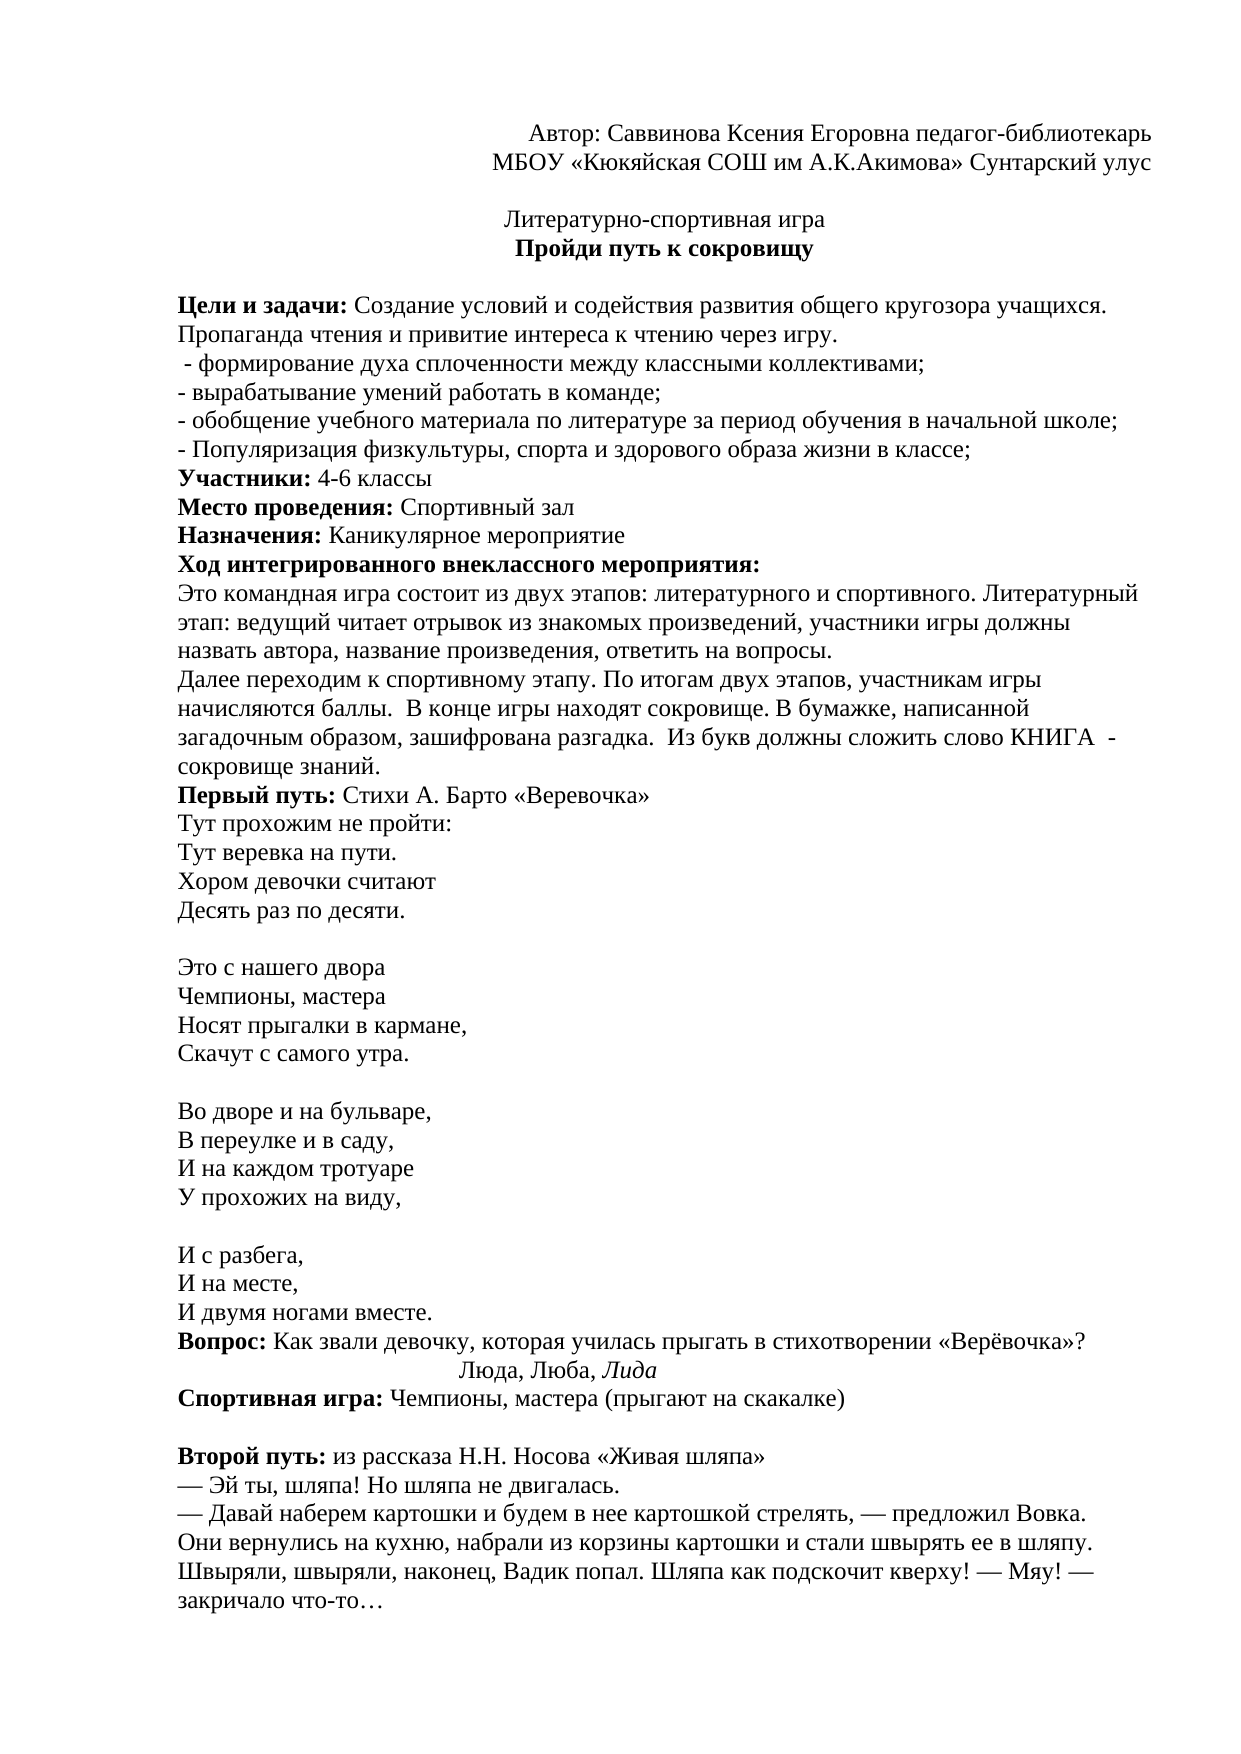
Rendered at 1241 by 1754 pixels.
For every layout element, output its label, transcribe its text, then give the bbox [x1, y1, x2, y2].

text Литературно-спортивная игра [177, 204, 1152, 233]
text В переулке и в саду, [177, 1125, 1152, 1153]
text Хором девочки считают [177, 866, 1152, 895]
text — Эй ты, шляпа! Но шляпа не двигалась. [177, 1470, 1152, 1498]
text Участники: 4-6 классы [177, 463, 1152, 492]
text - формирование духа сплоченности между классными коллективами; [177, 348, 1152, 377]
text Скачут с самого утра. [177, 1038, 1152, 1067]
text Носят прыгалки в кармане, [177, 1010, 1152, 1038]
text - вырабатывание умений работать в команде; [177, 377, 1152, 406]
text И с разбега, [177, 1240, 1152, 1268]
text МБОУ «Кюкяйская СОШ им А.К.Акимова» Сунтарский улус [177, 147, 1152, 176]
text Тут прохожим не пройти: [177, 808, 1152, 837]
text Пройди путь к сокровищу [177, 233, 1152, 262]
text Они вернулись на кухню, набрали из корзины картошки и стали швырять ее в шляпу. Швыряли, швыряли, наконец, Вадик попал. Шляпа как подскочит кверху! — Мяу! — закричало что-то… [177, 1527, 1152, 1613]
text - Популяризация физкультуры, спорта и здорового образа жизни в классе; [177, 434, 1152, 463]
text Тут веревка на пути. [177, 837, 1152, 866]
text Место проведения: Спортивный зал [177, 492, 1152, 521]
text Десять раз по десяти. [177, 895, 1152, 923]
text Это командная игра состоит из двух этапов: литературного и спортивного. Литературный этап: ведущий читает отрывок из знакомых произведений, участники игры должны назвать автора, название произведения, ответить на вопросы. [177, 578, 1152, 664]
text - обобщение учебного материала по литературе за период обучения в начальной школе; [177, 406, 1152, 434]
text Назначения: Каникулярное мероприятие [177, 521, 1152, 549]
text Во дворе и на бульваре, [177, 1096, 1152, 1125]
text Далее переходим к спортивному этапу. По итогам двух этапов, участникам игры начисляются баллы. В конце игры находят сокровище. В бумажке, написанной загадочным образом, зашифрована разгадка. Из букв должны сложить слово КНИГА - сокровище знаний. [177, 664, 1152, 780]
text И на месте, [177, 1268, 1152, 1297]
text У прохожих на виду, [177, 1182, 1152, 1211]
text Ход интегрированного внеклассного мероприятия: [177, 549, 1152, 578]
text Спортивная игра: Чемпионы, мастера (прыгают на скакалке) [177, 1383, 1152, 1412]
text Второй путь: из рассказа Н.Н. Носова «Живая шляпа» [177, 1441, 1152, 1470]
text Цели и задачи: Создание условий и содействия развития общего кругозора учащихся. Пропаганда чтения и привитие интереса к чтению через игру. [177, 291, 1152, 348]
text Люда, Люба, Лида [177, 1355, 1152, 1383]
text Это с нашего двора [177, 952, 1152, 981]
text Первый путь: Стихи А. Барто «Веревочка» [177, 780, 1152, 808]
text И двумя ногами вместе. [177, 1297, 1152, 1326]
text И на каждом тротуаре [177, 1153, 1152, 1182]
text Чемпионы, мастера [177, 981, 1152, 1010]
text Вопрос: Как звали девочку, которая училась прыгать в стихотворении «Верёвочка»? [177, 1326, 1152, 1355]
text Автор: Саввинова Ксения Егоровна педагог-библиотекарь [177, 118, 1152, 147]
text — Давай наберем картошки и будем в нее картошкой стрелять, — предложил Вовка. [177, 1498, 1152, 1527]
